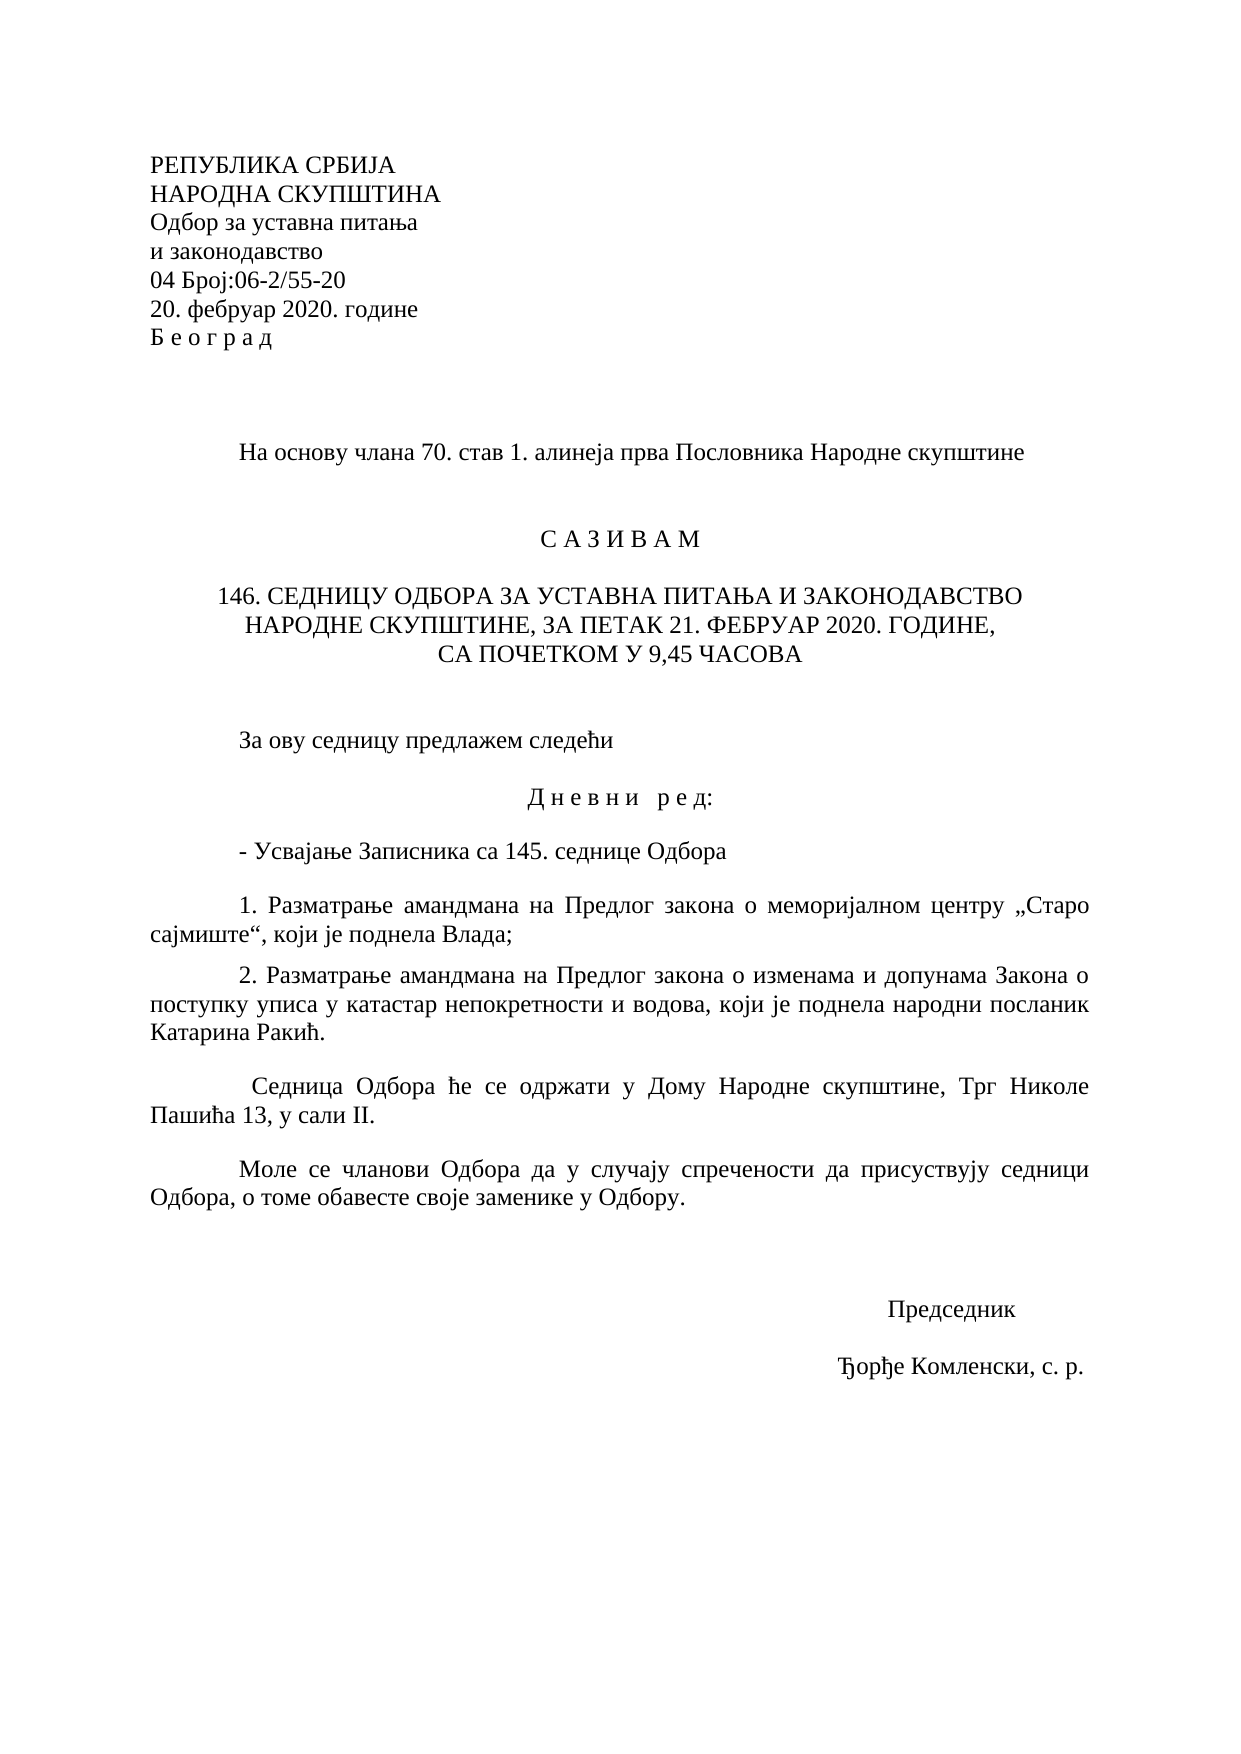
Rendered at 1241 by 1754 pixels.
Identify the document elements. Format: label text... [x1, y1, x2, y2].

text 146. СЕДНИЦУ ОДБОРА ЗА УСТАВНА ПИТАЊА И ЗАКОНОДАВСТВО [150, 581, 1090, 610]
text РЕПУБЛИКА СРБИЈА [150, 150, 1090, 179]
text За ову седницу предлажем следећи [150, 725, 1090, 754]
text 1. Разматрање амандмана на Предлог закона о меморијалном центру „Старо сајмиште“, који је поднела Влада; [150, 890, 1090, 947]
text На основу члана 70. став 1. алинеја прва Пословника Народне скупштине [150, 437, 1090, 466]
text Одбор за уставна питања [150, 207, 1090, 236]
text и законодавство [150, 236, 1090, 265]
text Председник [150, 1294, 1090, 1322]
text НАРОДНА СКУПШТИНА [150, 179, 1090, 207]
text Ђорђе Комленски, с. р. [150, 1351, 1090, 1380]
text 2. Разматрање амандмана на Предлог закона о изменама и допунама Закона о поступку уписа у катастар непокретности и водова, који је поднела народни посланик Катарина Ракић. [150, 960, 1090, 1046]
text С А З И В А М [150, 524, 1090, 552]
text Седница Одбора ће се одржати у Дому Народне скупштине, Трг Николе Пашића 13, у сали II. [150, 1071, 1090, 1129]
text - Усвајање Записника са 145. седнице Одбора [150, 836, 1090, 865]
text Б е о г р а д [150, 322, 1090, 351]
text Д н е в н и р е д: [150, 782, 1090, 811]
text НАРОДНЕ СКУПШТИНЕ, ЗА ПЕТАК 21. ФЕБРУАР 2020. ГОДИНЕ, [150, 610, 1090, 639]
text 20. фебруар 2020. године [150, 294, 1090, 322]
text 04 Број:06-2/55-20 [150, 265, 1090, 294]
text СА ПОЧЕТКОМ У 9,45 ЧАСОВА [150, 639, 1090, 667]
text Моле се чланови Одбора да у случају спречености да присуствују седници Одбора, о томе обавесте своје заменике у Одбору. [150, 1154, 1090, 1211]
